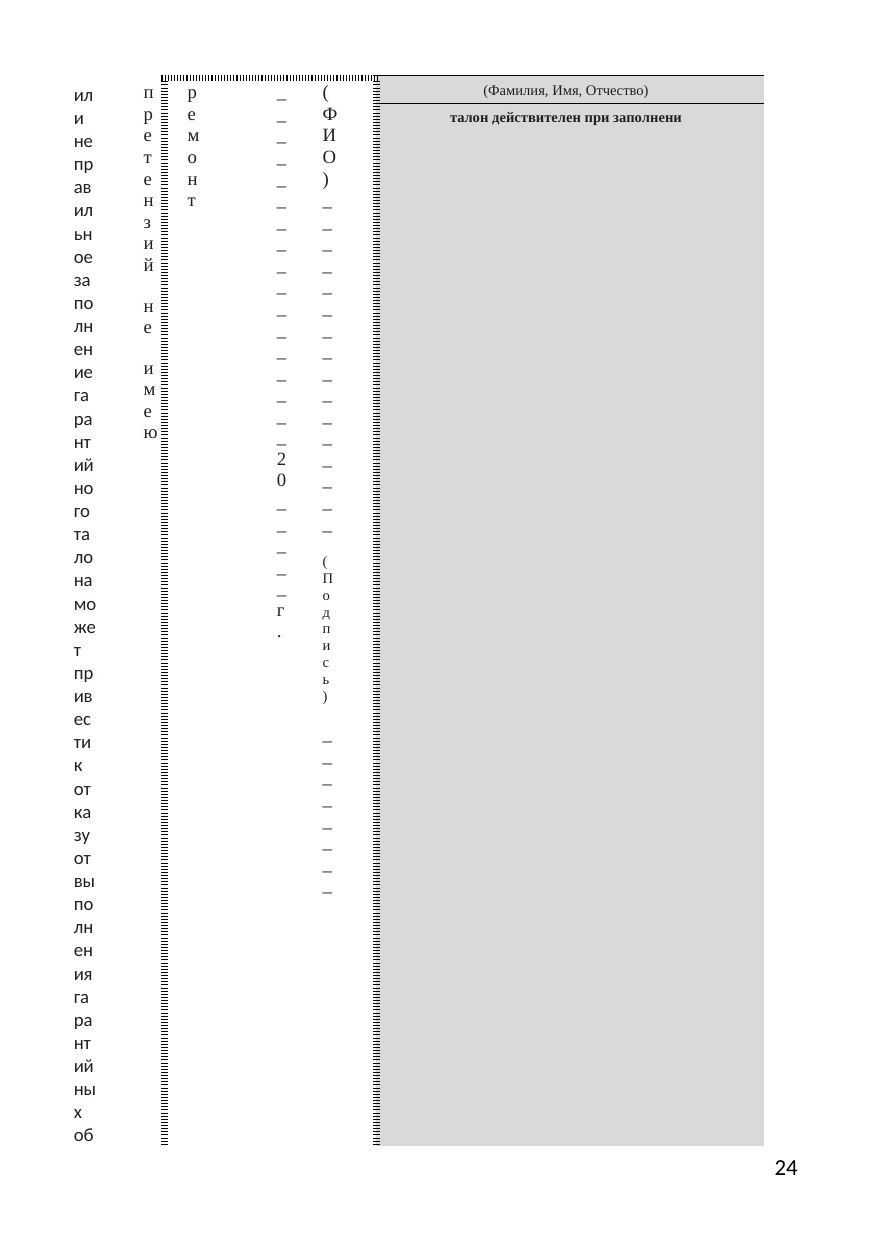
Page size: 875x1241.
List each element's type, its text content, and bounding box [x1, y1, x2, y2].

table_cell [376, 104, 764, 1146]
table_cell (Фамилия, Имя, Отчество) [376, 76, 764, 103]
